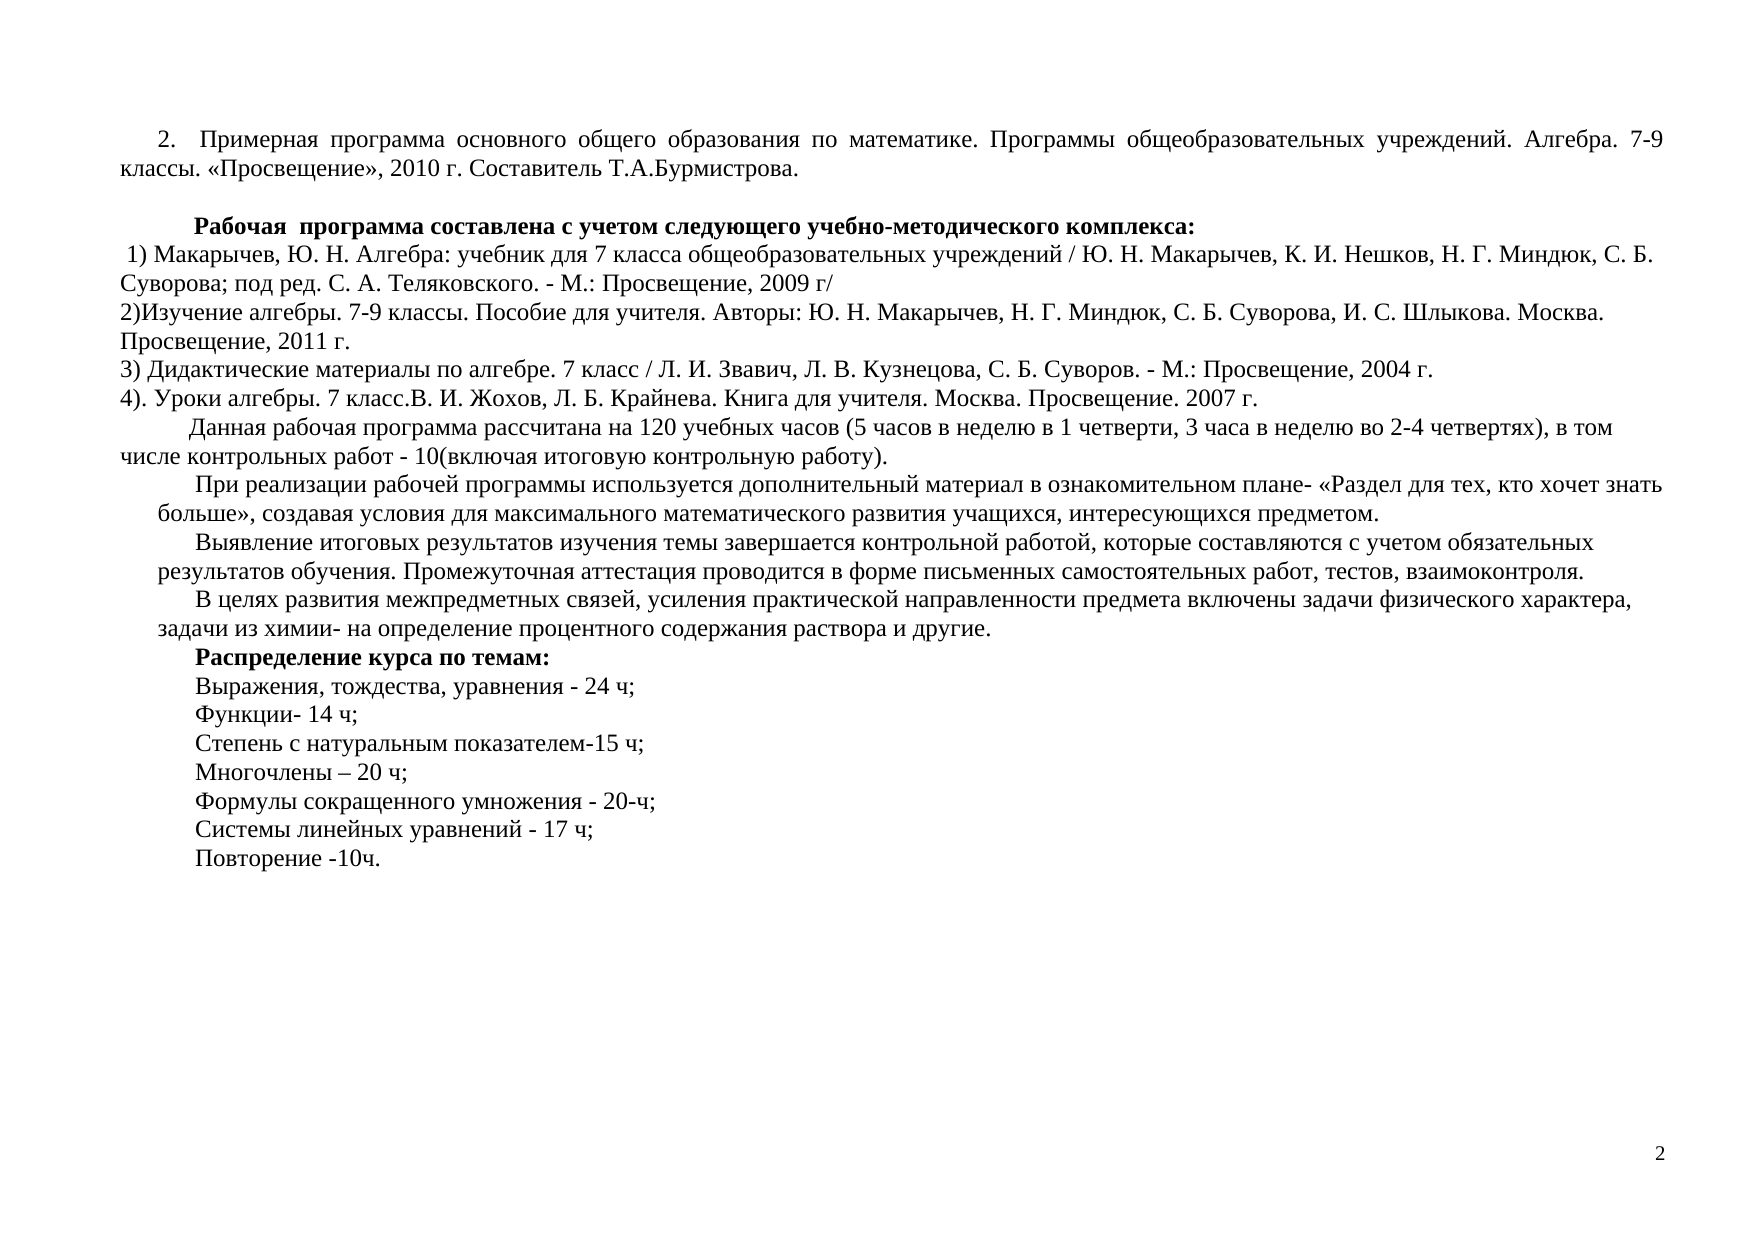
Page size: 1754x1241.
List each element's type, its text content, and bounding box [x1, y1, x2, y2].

text Степень с натуральным показателем-15 ч; [157, 728, 1665, 757]
text При реализации рабочей программы используется дополнительный материал в ознакомительном плане- «Раздел для тех, кто хочет знать больше», создавая условия для максимального математического развития учащихся, интересующихся предметом. [157, 469, 1665, 527]
text Повторение -10ч. [157, 843, 1665, 872]
text Многочлены – 20 ч; [157, 757, 1665, 786]
text 2)Изучение алгебры. 7-9 классы. Пособие для учителя. Авторы: Ю. Н. Макарычев, Н. Г. Миндюк, С. Б. Суворова, И. С. Шлыкова. Москва. Просвещение, 2011 г. [120, 297, 1665, 354]
text 1) Макарычев, Ю. Н. Алгебра: учебник для 7 класса общеобразовательных учреждений / Ю. Н. Макарычев, К. И. Нешков, Н. Г. Миндюк, С. Б. Суворова; под ред. С. А. Теляковского. - М.: Просвещение, 2009 г/ [120, 239, 1665, 297]
text 2. Примерная программа основного общего образования по математике. Программы общеобразовательных учреждений. Алгебра. 7-9 классы. «Просвещение», 2010 г. Составитель Т.А.Бурмистрова. [120, 124, 1665, 182]
text Формулы сокращенного умножения - 20-ч; [157, 786, 1665, 814]
text Выражения, тождества, уравнения - 24 ч; [157, 671, 1665, 699]
text Рабочая программа составлена с учетом следующего учебно-методического комплекса: [120, 211, 1665, 239]
text Функции- 14 ч; [157, 699, 1665, 728]
text В целях развития межпредметных связей, усиления практической направленности предмета включены задачи физического характера, задачи из химии- на определение процентного содержания раствора и другие. [157, 584, 1665, 642]
text 4). Уроки алгебры. 7 класс.В. И. Жохов, Л. Б. Крайнева. Книга для учителя. Москва. Просвещение. 2007 г. [120, 383, 1665, 412]
text Распределение курса по темам: [157, 642, 1665, 671]
text 3) Дидактические материалы по алгебре. 7 класс / Л. И. Звавич, Л. В. Кузнецова, С. Б. Суворов. - М.: Просвещение, 2004 г. [120, 354, 1665, 383]
text Выявление итоговых результатов изучения темы завершается контрольной работой, которые составляются с учетом обязательных результатов обучения. Промежуточная аттестация проводится в форме письменных самостоятельных работ, тестов, взаимоконтроля. [157, 527, 1665, 584]
text Данная рабочая программа рассчитана на 120 учебных часов (5 часов в неделю в 1 четверти, 3 часа в неделю во 2-4 четвертях), в том числе контрольных работ - 10(включая итоговую контрольную работу). [120, 412, 1665, 469]
text Системы линейных уравнений - 17 ч; [157, 814, 1665, 843]
